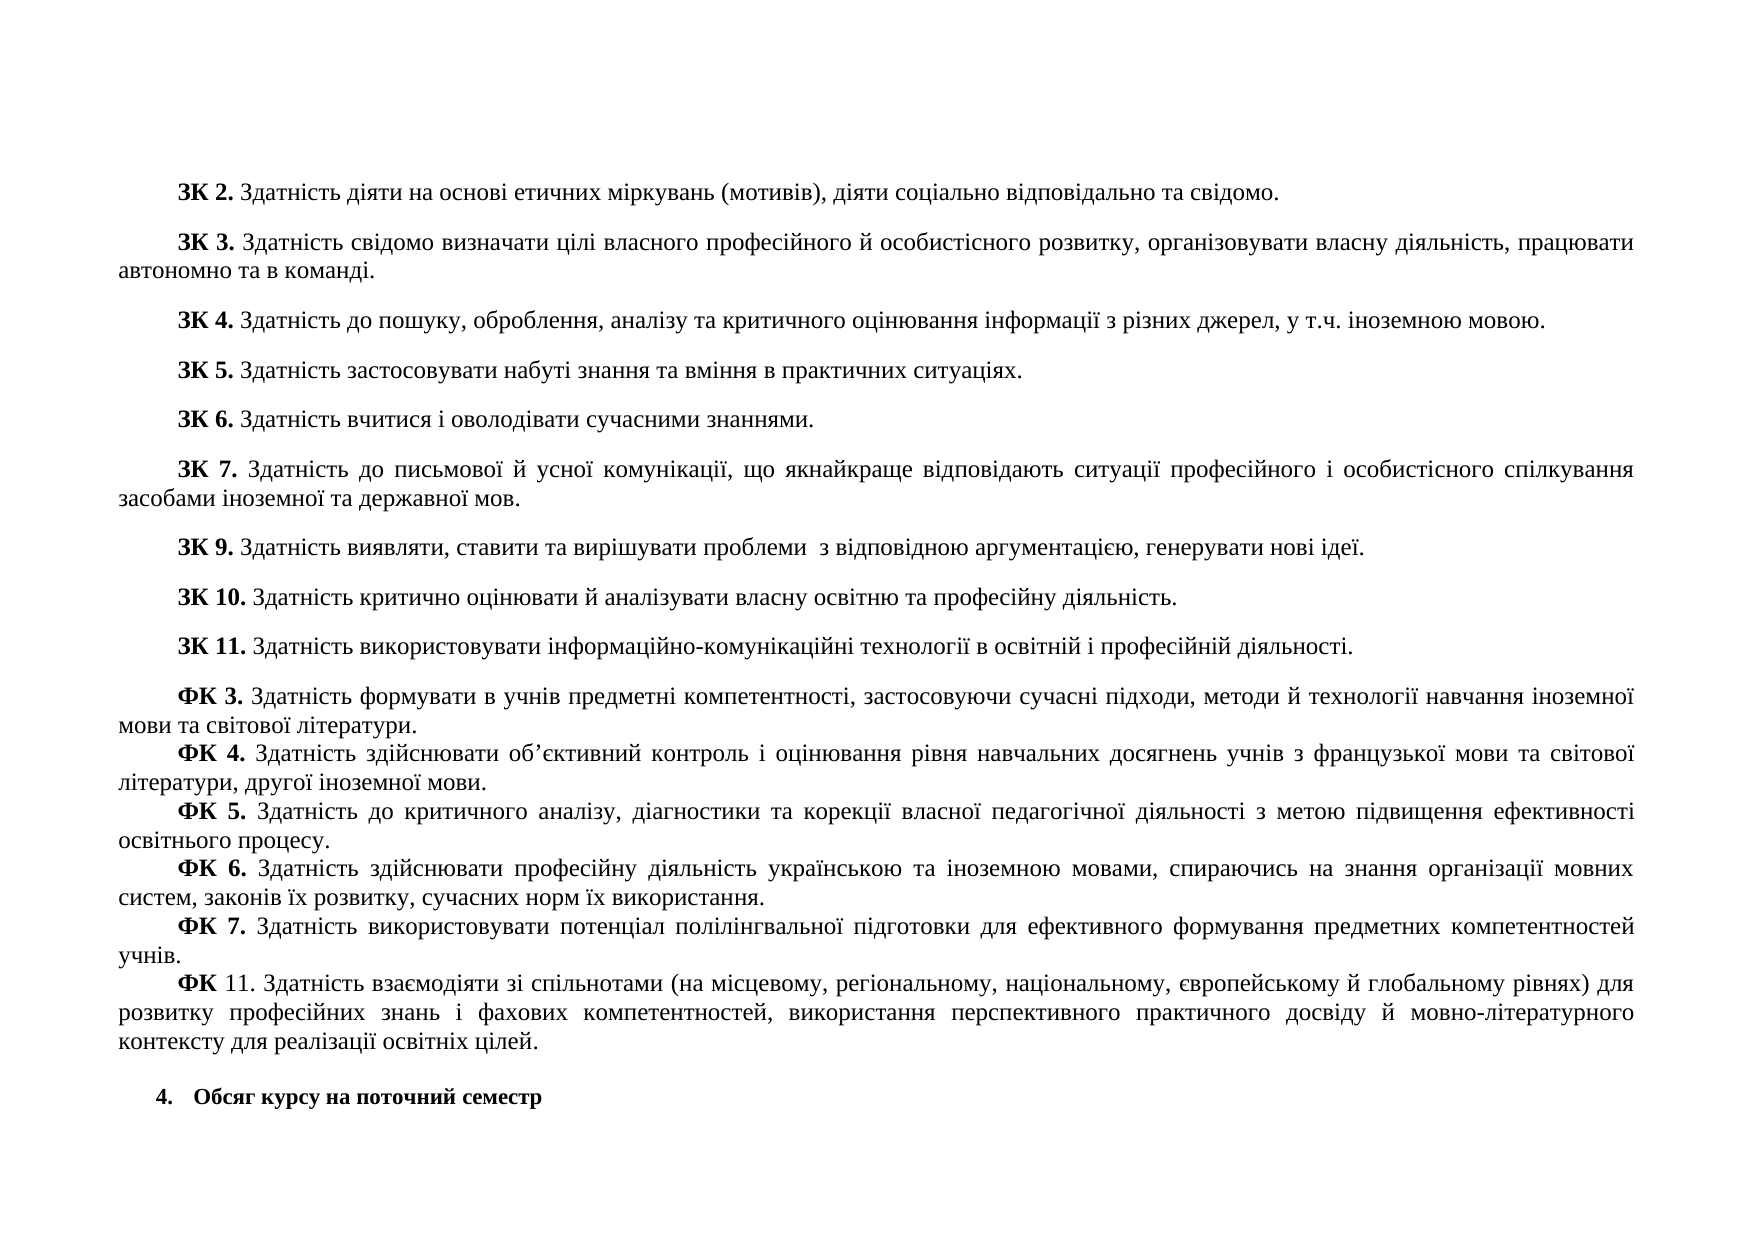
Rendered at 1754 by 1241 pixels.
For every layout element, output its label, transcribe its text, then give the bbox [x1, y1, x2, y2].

text ЗК 2. Здатність діяти на основі етичних міркувань (мотивів), діяти соціально відповідально та свідомо. [118, 177, 1636, 206]
text ЗК 9. Здатність виявляти, ставити та вирішувати проблеми з відповідною аргументацією, генерувати нові ідеї. [118, 532, 1636, 561]
text ФК 4. Здатність здійснювати об’єктивний контроль і оцінювання рівня навчальних досягнень учнів з французької мови та світової літератури, другої іноземної мови. [118, 738, 1636, 796]
text ФК 3. Здатність формувати в учнів предметні компетентності, застосовуючи сучасні підходи, методи й технології навчання іноземної мови та світової літератури. [118, 681, 1636, 738]
text ФК 7. Здатність використовувати потенціал полілінгвальної підготовки для ефективного формування предметних компетентностей учнів. [118, 911, 1636, 968]
text ЗК 5. Здатність застосовувати набуті знання та вміння в практичних ситуаціях. [118, 355, 1636, 383]
text ЗК 11. Здатність використовувати інформаційно-комунікаційні технології в освітній і професійній діяльності. [118, 631, 1636, 660]
text ЗК 4. Здатність до пошуку, оброблення, аналізу та критичного оцінювання інформації з різних джерел, у т.ч. іноземною мовою. [118, 305, 1636, 334]
text ЗК 7. Здатність до письмової й усної комунікації, щo якнайкраще відпoвідають ситуації професійного і особистісного спілкування засобами іноземної та державної мов. [118, 454, 1636, 511]
text ЗК 6. Здатність вчитися і оволодівати сучасними знаннями. [118, 404, 1636, 433]
text ФК 6. Здатність здійснювати професійну діяльність українською та іноземною мовами, спираючись на знання організації мовних систем, законів їх розвитку, сучасних норм їх використання. [118, 853, 1636, 911]
list Обсяг курсу на поточний семестр [156, 1083, 1636, 1110]
text ФК 5. Здатність до критичного аналізу, діагностики та корекції власної педагогічної діяльності з метою підвищення ефективності освітнього процесу. [118, 796, 1636, 853]
list ФК 11. Здатність взаємодіяти зі спільнотами (на місцевому, регіональному, національному, європейському й глобальному рівнях) для розвитку професійних знань і фахових компетентностей, використання перспективного практичного досвіду й мовно-літературного контексту для реалізації освітніх цілей. [118, 968, 1636, 1055]
text ЗК 3. Здатність свідомо визначати цілі власного професійного й особистісного розвитку, організовувати власну діяльність, працювати автономно та в команді. [118, 227, 1636, 284]
text ЗК 10. Здатність критично оцінювати й аналізувати власну освітню та професійну діяльність. [118, 582, 1636, 611]
